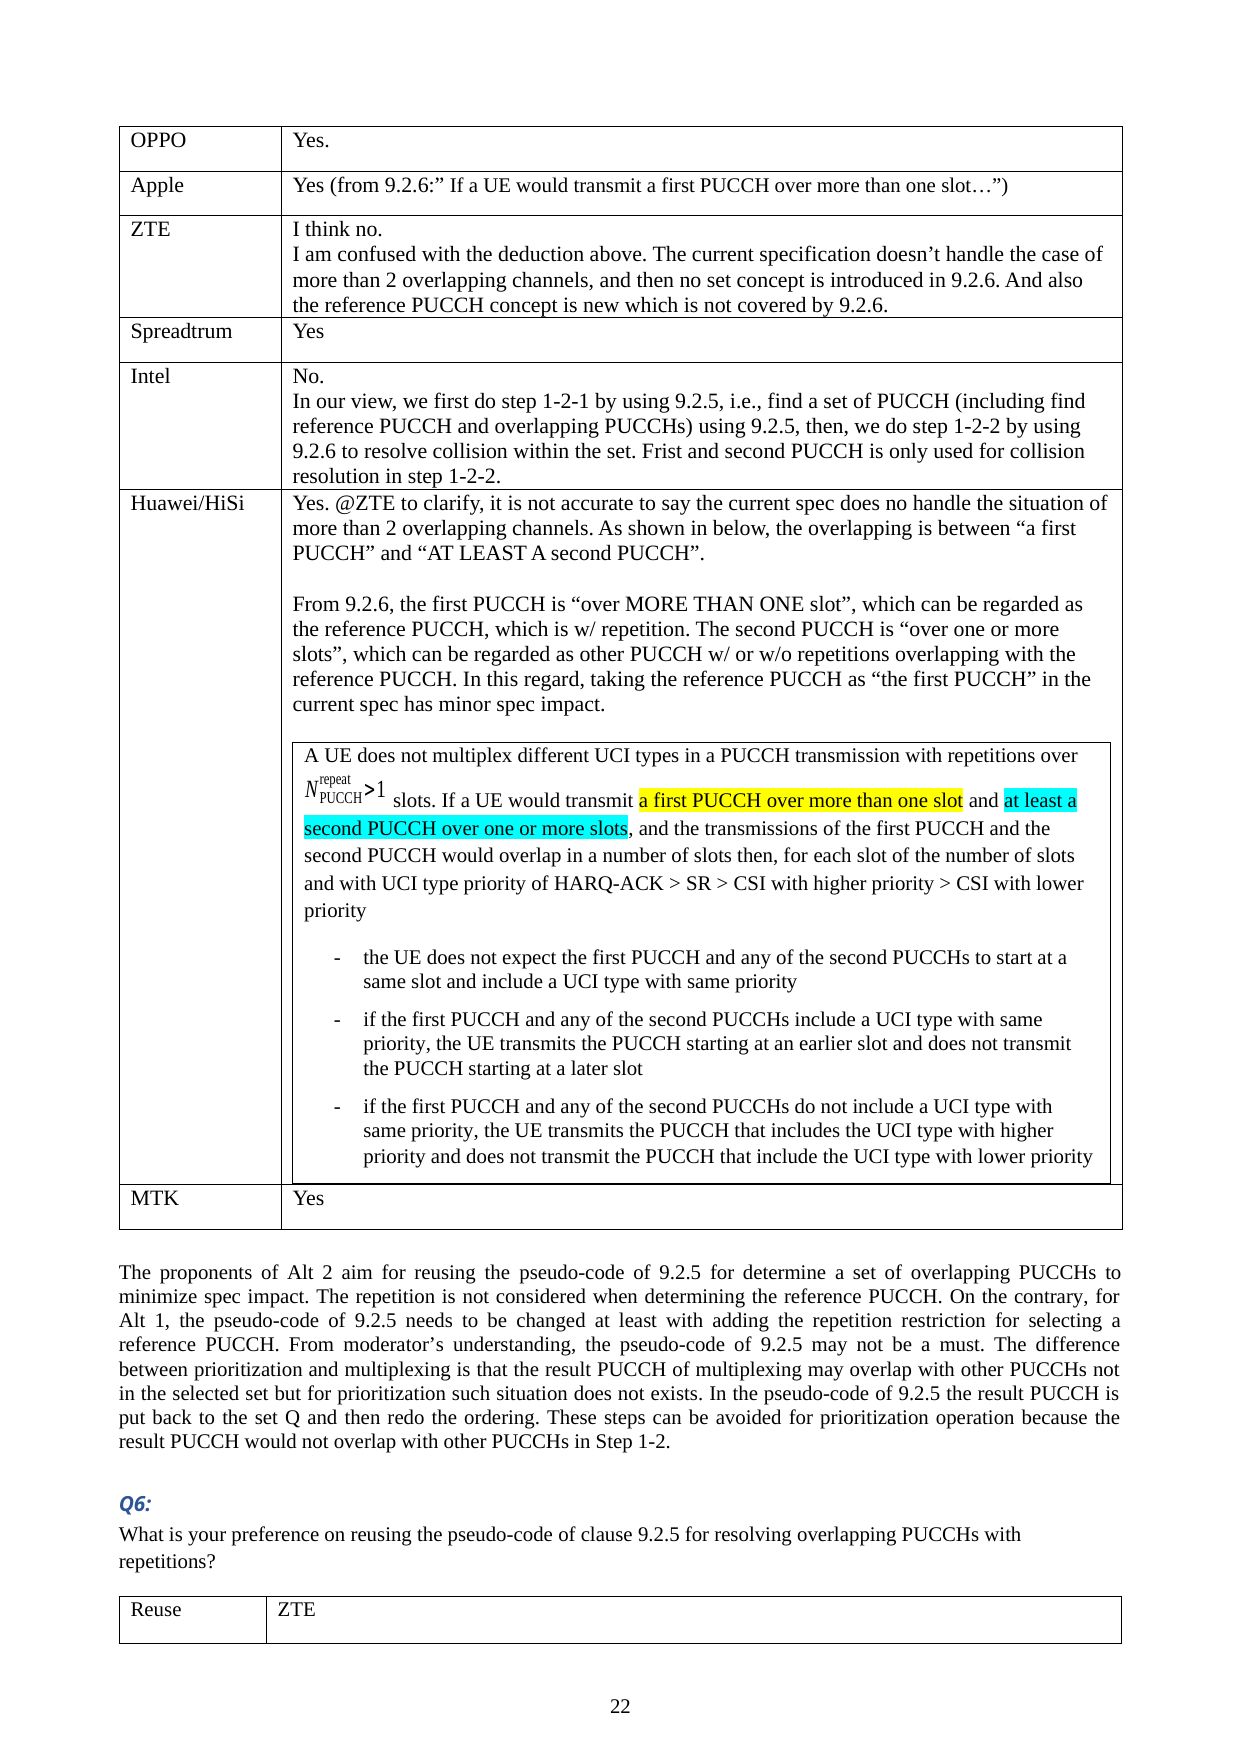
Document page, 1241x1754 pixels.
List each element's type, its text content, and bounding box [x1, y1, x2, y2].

table_cell Intel [120, 363, 281, 489]
table_cell Apple [120, 172, 281, 215]
table_cell No. In our view, we first do step 1-2-1 by using 9.2.5, i.e., find a set of PUCCH (including find reference PUCCH and overlapping PUCCHs) using 9.2.5, then, we do step 1-2-2 by using 9.2.6 to resolve collision within the set. Frist and second PUCCH is only used for collision resolution in step 1-2-2. [282, 363, 1122, 489]
table_cell Yes [282, 318, 1122, 362]
table_header ZTE [267, 1597, 1121, 1643]
table_cell OPPO [120, 127, 281, 171]
table_cell Yes (from 9.2.6:” If a UE would transmit a first PUCCH over more than one slot…”) [282, 172, 1122, 215]
table_header Reuse [120, 1597, 266, 1643]
table_cell Huawei/HiSi [120, 490, 281, 1184]
table_cell Yes [282, 1185, 1122, 1229]
list The proponents of Alt 2 aim for reusing the pseudo-code of 9.2.5 for determine a set of overlapping PUCCHs to minimize spec impact. The repetition is not considered when determining the reference PUCCH. On the contrary, for Alt 1, the pseudo-code of 9.2.5 needs to be changed at least with adding the repetition restriction for selecting a reference PUCCH. From moderator’s understanding, the pseudo-code of 9.2.5 may not be a must. The difference between prioritization and multiplexing is that the result PUCCH of multiplexing may overlap with other PUCCHs not in the selected set but for prioritization such situation does not exists. In the pseudo-code of 9.2.5 the result PUCCH is put back to the set Q and then redo the ordering. These steps can be avoided for prioritization operation because the result PUCCH would not overlap with other PUCCHs in Step 1-2. [118, 1260, 1122, 1453]
table_cell I think no. I am confused with the deduction above. The current specification doesn’t handle the case of more than 2 overlapping channels, and then no set concept is introduced in 9.2.6. And also the reference PUCCH concept is new which is not covered by 9.2.6. [282, 216, 1122, 317]
table_cell MTK [120, 1185, 281, 1229]
table_cell Spreadtrum [120, 318, 281, 362]
table_cell Yes. @ZTE to clarify, it is not accurate to say the current spec does no handle the situation of more than 2 overlapping channels. As shown in below, the overlapping is between “a first PUCCH” and “AT LEAST A second PUCCH”. From 9.2.6, the first PUCCH is “over MORE THAN ONE slot”, which can be regarded as the reference PUCCH, which is w/ repetition. The second PUCCH is “over one or more slots”, which can be regarded as other PUCCH w/ or w/o repetitions overlapping with the reference PUCCH. In this regard, taking the reference PUCCH as “the first PUCCH” in the current spec has minor spec impact. [282, 490, 1122, 1184]
table_cell ZTE [120, 216, 281, 317]
text What is your preference on reusing the pseudo-code of clause 9.2.5 for resolving overlapping PUCCHs with repetitions? [118, 1522, 1122, 1573]
subtitle Q6: [118, 1489, 1122, 1518]
table_cell Yes. [282, 127, 1122, 171]
